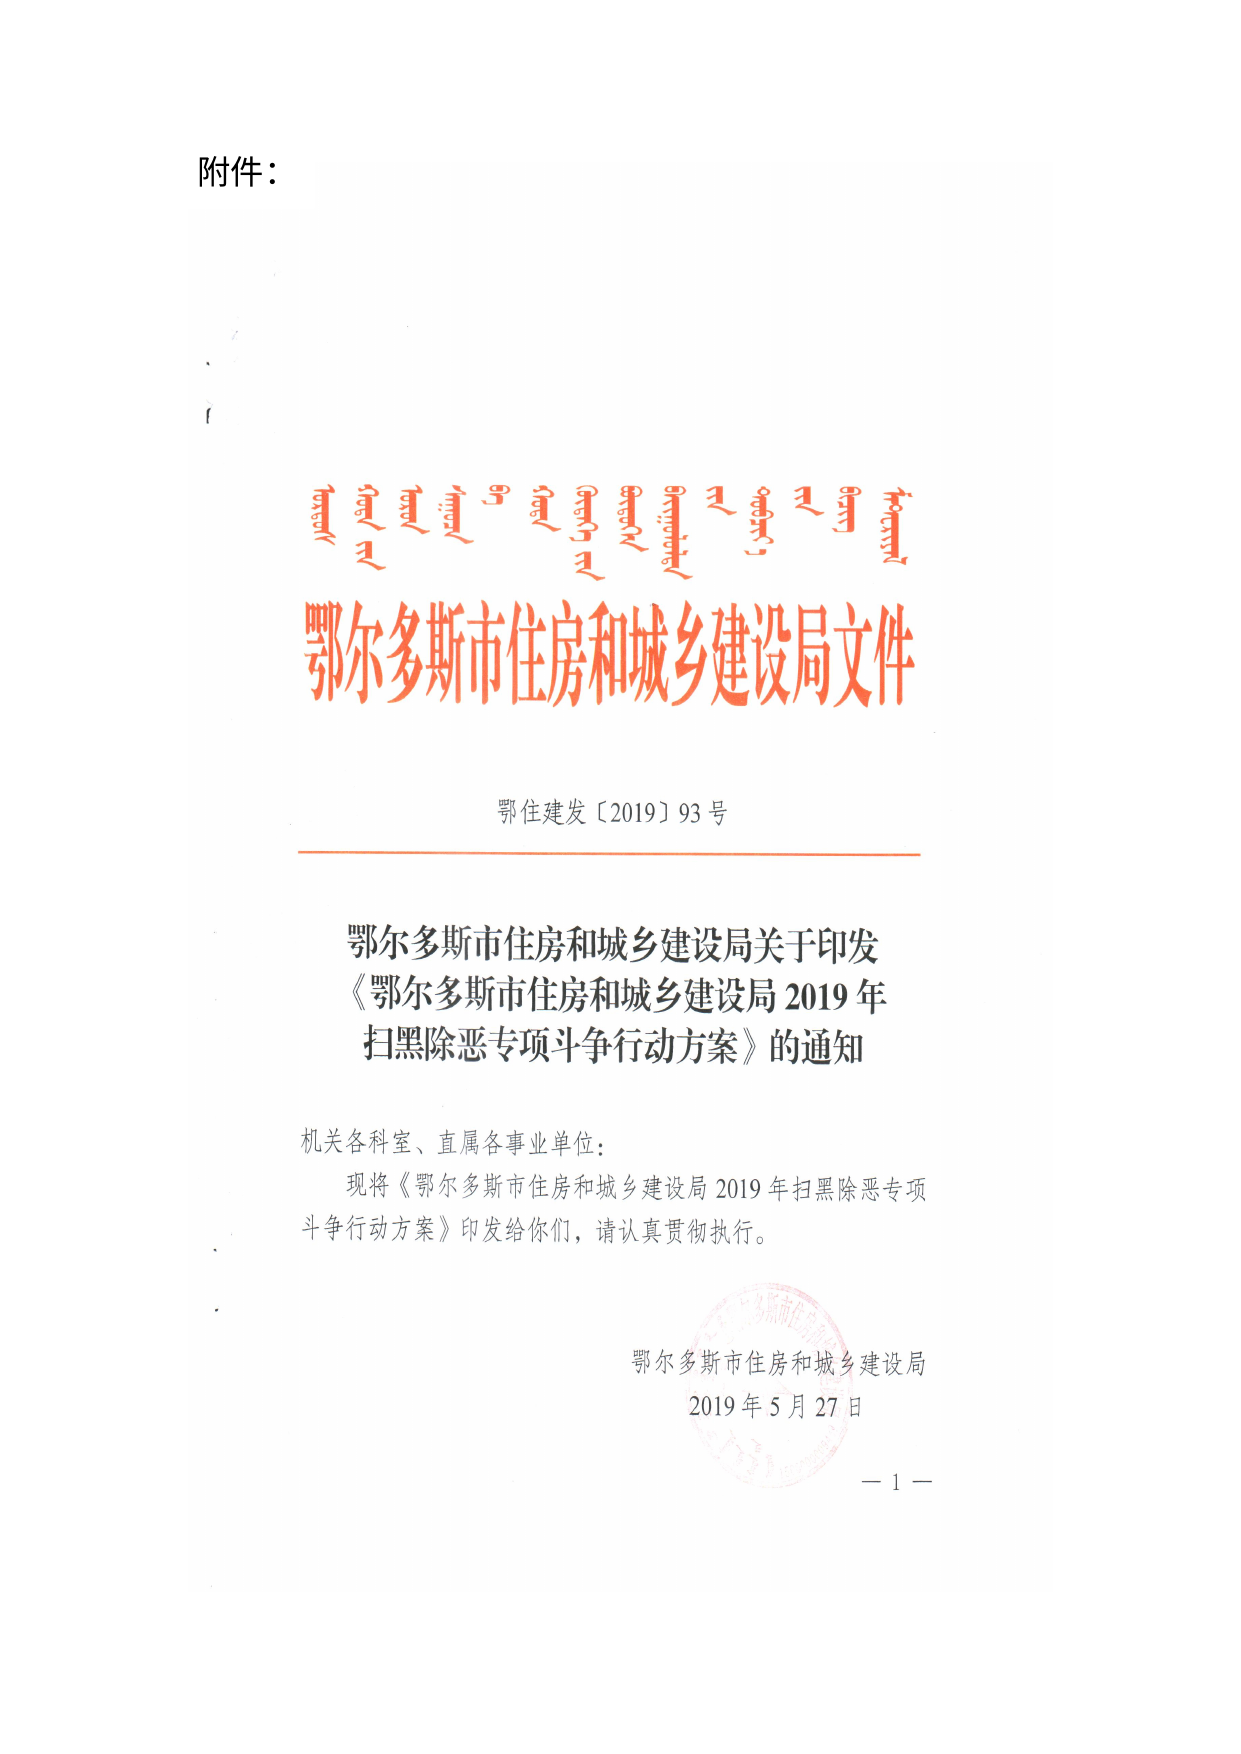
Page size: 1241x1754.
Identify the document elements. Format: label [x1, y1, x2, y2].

picture [187, 162, 1053, 1592]
